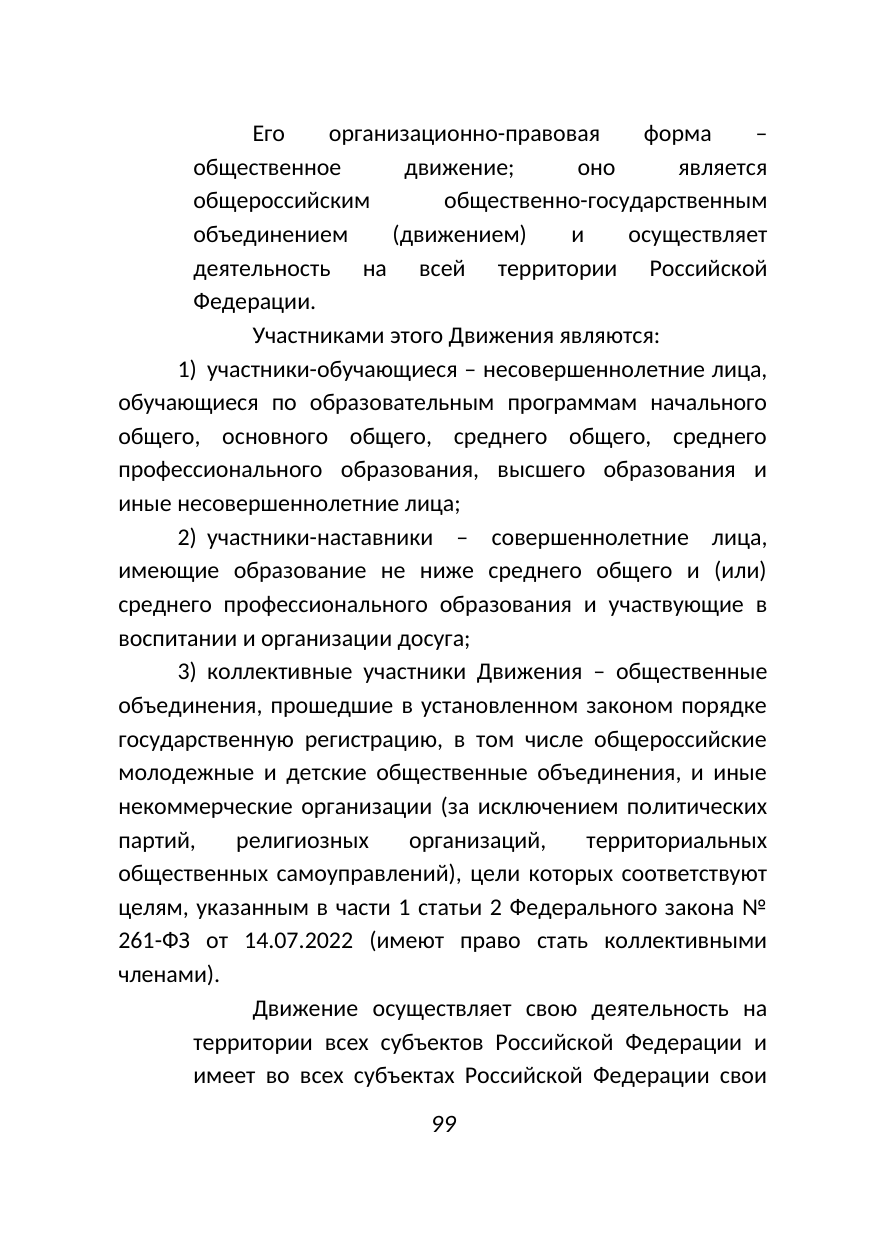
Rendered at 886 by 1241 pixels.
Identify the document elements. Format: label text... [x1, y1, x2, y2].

list участники-наставники – совершеннолетние лица, имеющие образование не ниже среднего общего и (или) среднего профессионального образования и участвующие в воспитании и организации досуга; [118, 522, 768, 652]
list участники-обучающиеся – несовершеннолетние лица, обучающиеся по образовательным программам начального общего, основного общего, среднего общего, среднего профессионального образования, высшего образования и иные несовершеннолетние лица; [118, 354, 768, 517]
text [193, 993, 768, 1089]
text Его организационно-правовая форма – общественное движение; оно является общероссийским общественно-государственным объединением (движением) и осуществляет деятельность на всей территории Российской Федерации. [193, 118, 768, 316]
text Участниками этого Движения являются: [193, 320, 768, 349]
list коллективные участники Движения – общественные объединения, прошедшие в установленном законом порядке государственную регистрацию, в том числе общероссийские молодежные и детские общественные объединения, и иные некоммерческие организации (за исключением политических партий, религиозных организаций, территориальных общественных самоуправлений), цели которых соответствуют целям, указанным в части 1 статьи 2 Федерального закона № 261-ФЗ от 14.07.2022 (имеют право стать коллективными членами). [118, 656, 768, 988]
